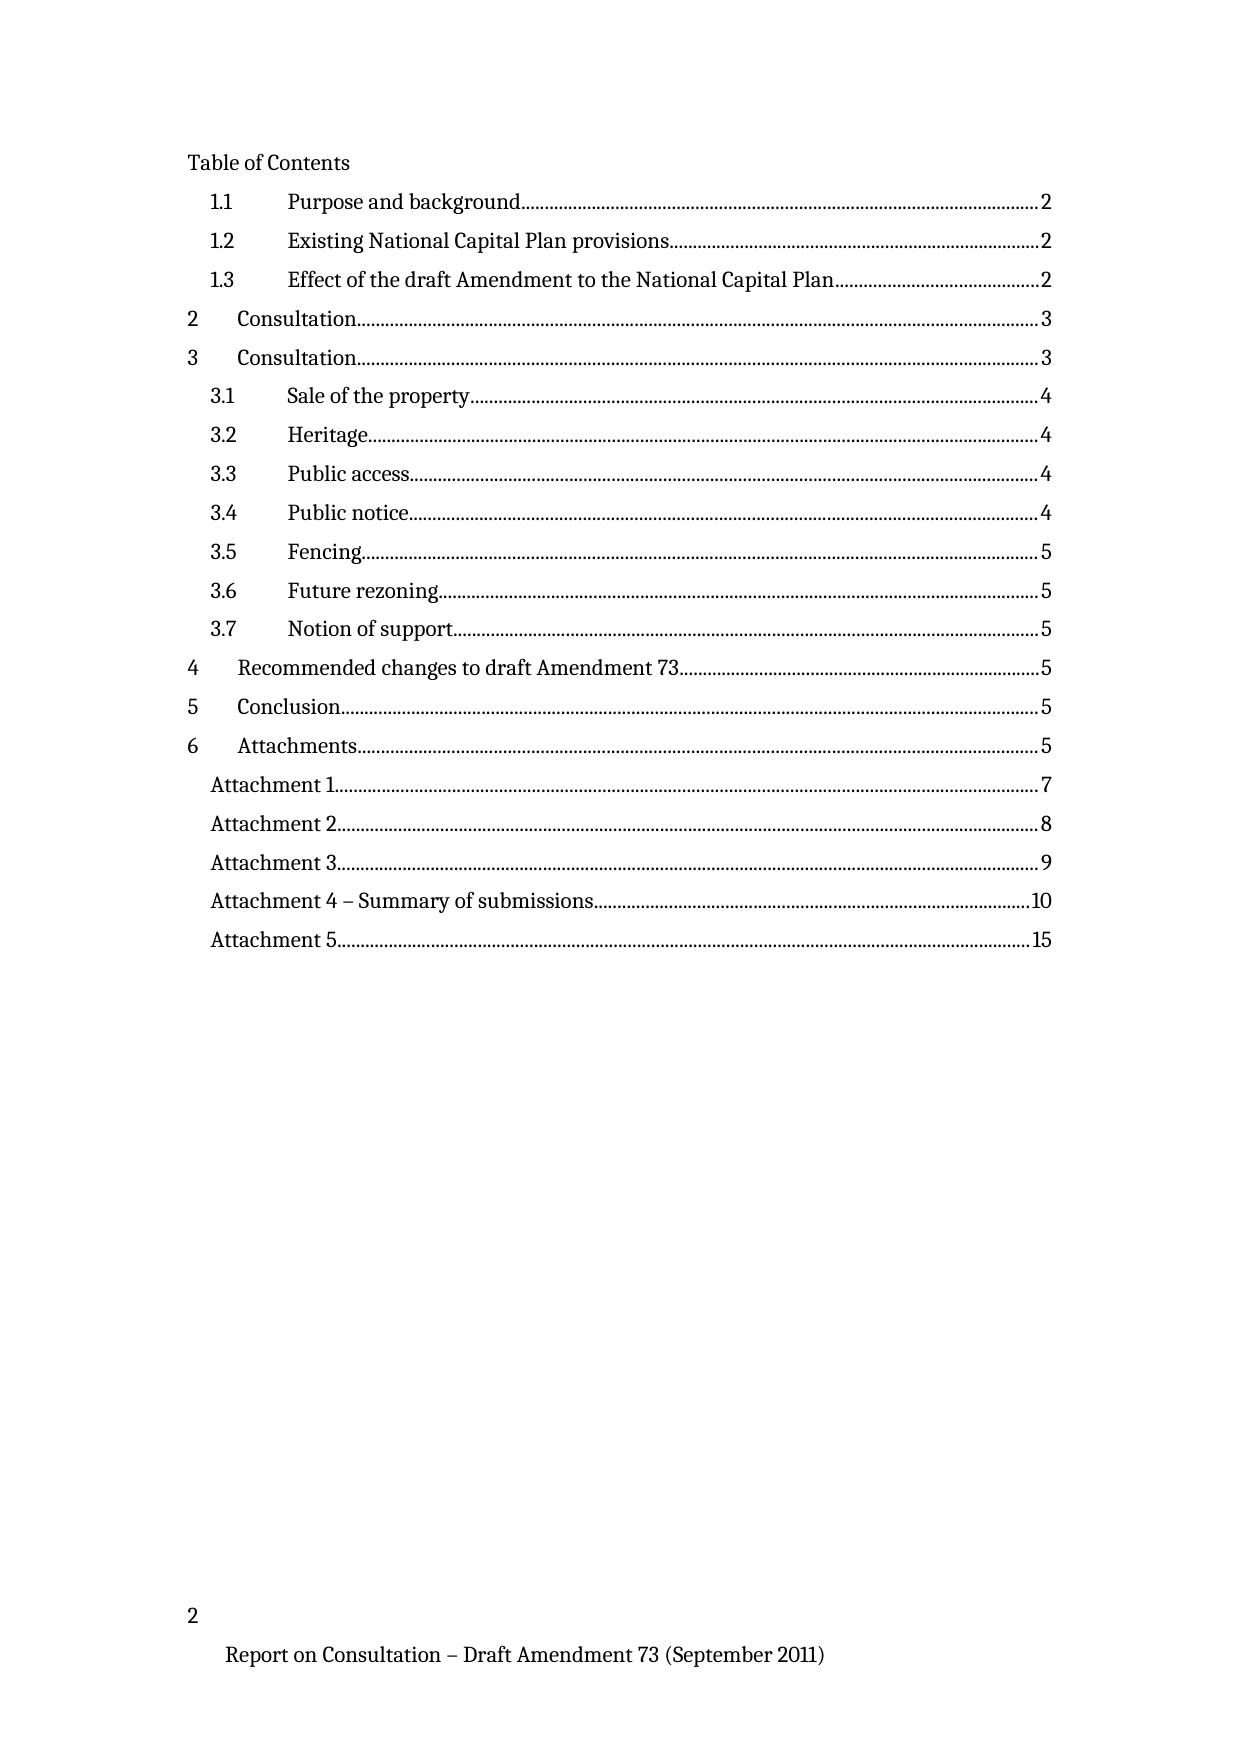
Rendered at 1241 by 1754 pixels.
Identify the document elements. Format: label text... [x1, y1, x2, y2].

text 4 Recommended changes to draft Amendment 73 5 [187, 655, 1053, 681]
text 3.2 Heritage 4 [210, 422, 1053, 448]
text Attachment 5 15 [210, 927, 1053, 953]
text 3.7 Notion of support 5 [210, 616, 1053, 643]
text 6 Attachments 5 [187, 733, 1053, 759]
text Attachment 3 9 [210, 849, 1053, 876]
text Attachment 4 – Summary of submissions 10 [210, 888, 1053, 914]
text 3.5 Fencing 5 [210, 538, 1053, 565]
text 3.4 Public notice 4 [210, 500, 1053, 526]
text 3 Consultation 3 [187, 344, 1053, 371]
text Attachment 1 7 [210, 772, 1053, 798]
text 2 Consultation 3 [187, 305, 1053, 332]
text 1.3 Effect of the draft Amendment to the National Capital Plan 2 [210, 267, 1053, 293]
text 1.2 Existing National Capital Plan provisions 2 [210, 228, 1053, 254]
text Attachment 2 8 [210, 811, 1053, 837]
text 1.1 Purpose and background 2 [210, 189, 1053, 215]
text 3.6 Future rezoning 5 [210, 577, 1053, 604]
text 3.1 Sale of the property 4 [210, 383, 1053, 409]
text Report on Consultation (September 2011)Table of Contents [187, 150, 1053, 176]
text 3.3 Public access 4 [210, 461, 1053, 487]
text 5 Conclusion 5 [187, 694, 1053, 720]
